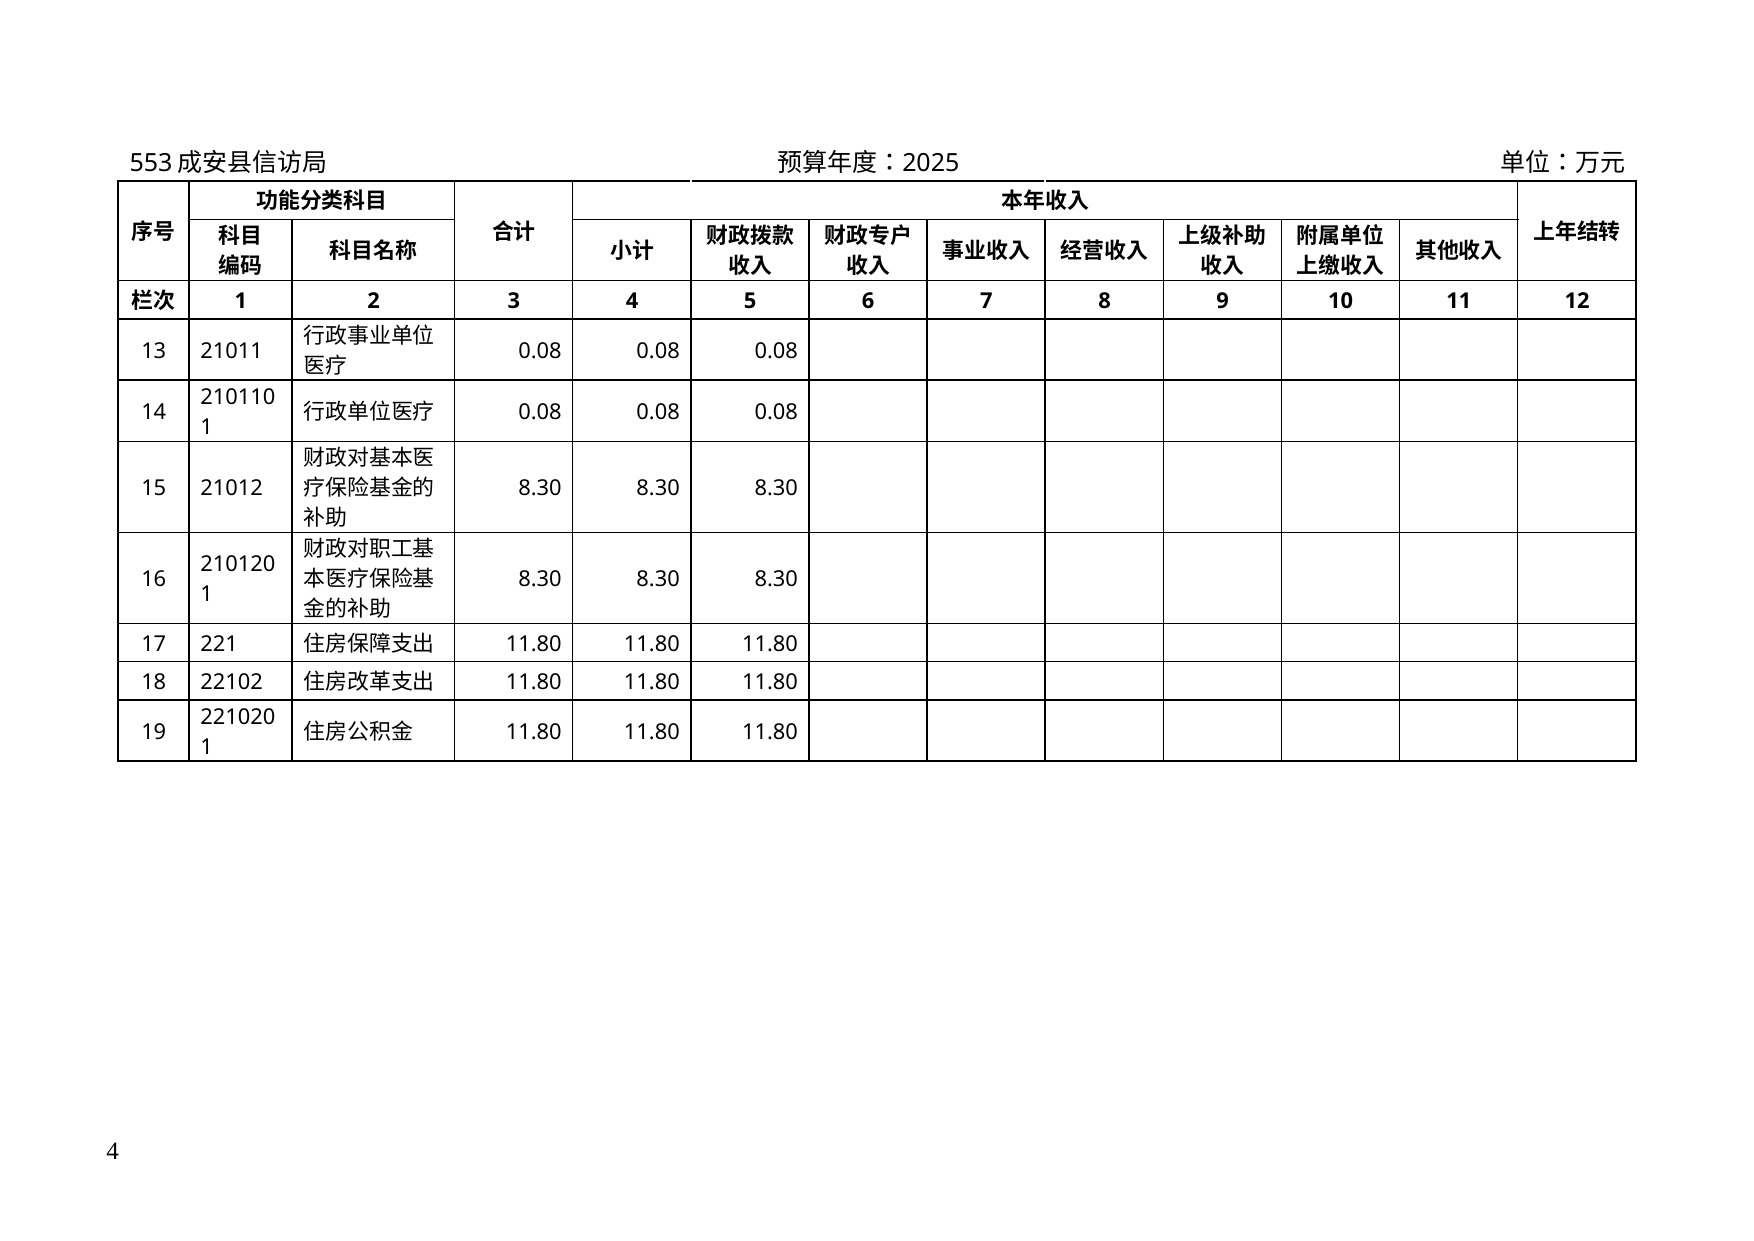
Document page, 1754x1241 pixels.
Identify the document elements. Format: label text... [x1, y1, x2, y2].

table_cell 财政拨款 收入 [692, 220, 808, 280]
table_cell 上年结转 [1518, 182, 1635, 280]
table_cell 17 [119, 624, 188, 661]
table_cell 4 [573, 281, 690, 318]
table_cell 2210201 [190, 701, 291, 760]
table_cell [1164, 320, 1281, 379]
table_cell 13 [119, 320, 188, 379]
table_cell [928, 320, 1044, 379]
table_cell [810, 624, 926, 661]
table_cell [1518, 381, 1635, 441]
table_cell [1282, 533, 1399, 622]
table_cell 0.08 [573, 381, 690, 441]
table_cell 11.80 [573, 624, 690, 661]
table_cell 11.80 [573, 662, 690, 699]
table_cell 11.80 [455, 624, 572, 661]
table_cell 8.30 [692, 442, 808, 531]
table_cell [1046, 624, 1163, 661]
table_cell 9 [1164, 281, 1281, 318]
table_cell 16 [119, 533, 188, 622]
table_cell 科目名称 [293, 220, 454, 280]
table_cell 合计 [455, 182, 572, 280]
table_cell 3 [455, 281, 572, 318]
table_cell 12 [1518, 281, 1635, 318]
table_cell 15 [119, 442, 188, 531]
table_cell [1400, 381, 1517, 441]
table_cell [1400, 442, 1517, 531]
table_cell 经营收入 [1046, 220, 1163, 280]
table_cell 11 [1400, 281, 1517, 318]
table_cell 6 [810, 281, 926, 318]
table_cell 11.80 [692, 662, 808, 699]
table_cell 22102 [190, 662, 291, 699]
table_cell [1400, 533, 1517, 622]
table_cell 8.30 [455, 533, 572, 622]
table_header 预算年度：2025 [692, 143, 1044, 180]
table_cell 住房公积金 [293, 701, 454, 760]
table_cell [810, 662, 926, 699]
table_cell 14 [119, 381, 188, 441]
table_header 单位：万元 [1046, 143, 1635, 180]
table_header 553成安县信访局 [119, 143, 690, 180]
table_cell 行政事业单位医疗 [293, 320, 454, 379]
table_cell [1282, 381, 1399, 441]
table_cell [1282, 701, 1399, 760]
table_cell 栏次 [119, 281, 188, 318]
table_cell 0.08 [692, 381, 808, 441]
table_cell 小计 [573, 220, 690, 280]
table_cell 行政单位医疗 [293, 381, 454, 441]
table_cell 10 [1282, 281, 1399, 318]
table_cell 本年收入 [573, 182, 1517, 219]
table_cell 财政对基本医疗保险基金的补助 [293, 442, 454, 531]
table_cell [1046, 662, 1163, 699]
table_cell [1046, 701, 1163, 760]
table_cell 18 [119, 662, 188, 699]
table_cell 19 [119, 701, 188, 760]
table_cell [928, 701, 1044, 760]
table_cell 8.30 [455, 442, 572, 531]
table_cell [1164, 624, 1281, 661]
table_cell [1164, 701, 1281, 760]
table_cell 221 [190, 624, 291, 661]
table_cell [1400, 624, 1517, 661]
table_cell [928, 624, 1044, 661]
table_cell 其他收入 [1400, 220, 1517, 280]
table_cell 8.30 [573, 533, 690, 622]
table_cell 21011 [190, 320, 291, 379]
table_cell [1518, 320, 1635, 379]
table_cell [1400, 320, 1517, 379]
table_cell [928, 662, 1044, 699]
table_cell [1282, 662, 1399, 699]
table_cell [810, 701, 926, 760]
table_cell 11.80 [692, 701, 808, 760]
table_cell 8.30 [692, 533, 808, 622]
table_cell 事业收入 [928, 220, 1044, 280]
table_cell [928, 533, 1044, 622]
table_cell 7 [928, 281, 1044, 318]
table_cell 2101101 [190, 381, 291, 441]
table_cell 5 [692, 281, 808, 318]
table_cell [1282, 442, 1399, 531]
table_cell [1046, 533, 1163, 622]
table_cell 21012 [190, 442, 291, 531]
table_cell 住房保障支出 [293, 624, 454, 661]
table_cell [810, 533, 926, 622]
table_cell 财政对职工基本医疗保险基金的补助 [293, 533, 454, 622]
table_cell 0.08 [455, 320, 572, 379]
table_cell [1282, 320, 1399, 379]
table_cell 0.08 [692, 320, 808, 379]
table_cell [810, 381, 926, 441]
table_cell 8.30 [573, 442, 690, 531]
table_cell [1518, 701, 1635, 760]
table_cell 序号 [119, 182, 188, 280]
table_cell [928, 442, 1044, 531]
table_cell [810, 320, 926, 379]
table_cell [1164, 662, 1281, 699]
table_cell [1400, 662, 1517, 699]
table_cell 附属单位上缴收入 [1282, 220, 1399, 280]
table_cell 2 [293, 281, 454, 318]
table_cell [928, 381, 1044, 441]
table_cell [1164, 442, 1281, 531]
table_cell [1518, 533, 1635, 622]
table_cell 11.80 [455, 662, 572, 699]
table_cell 上级补助收入 [1164, 220, 1281, 280]
table_cell [1518, 442, 1635, 531]
table_cell 住房改革支出 [293, 662, 454, 699]
table_cell 2101201 [190, 533, 291, 622]
table_cell [1164, 381, 1281, 441]
table_cell [1282, 624, 1399, 661]
table_cell 11.80 [692, 624, 808, 661]
table_cell 0.08 [573, 320, 690, 379]
table_cell [810, 442, 926, 531]
table_cell 11.80 [455, 701, 572, 760]
table_cell [1400, 701, 1517, 760]
table_cell 功能分类科目 [190, 182, 454, 219]
table_cell 0.08 [455, 381, 572, 441]
table_cell [1164, 533, 1281, 622]
table_cell 财政专户 收入 [810, 220, 926, 280]
table_cell 11.80 [573, 701, 690, 760]
table_cell [1518, 624, 1635, 661]
table_cell [1518, 662, 1635, 699]
table_cell 1 [190, 281, 291, 318]
table_cell 科目 编码 [190, 220, 291, 280]
table_cell [1046, 381, 1163, 441]
table_cell 8 [1046, 281, 1163, 318]
table_cell [1046, 442, 1163, 531]
table_cell [1046, 320, 1163, 379]
